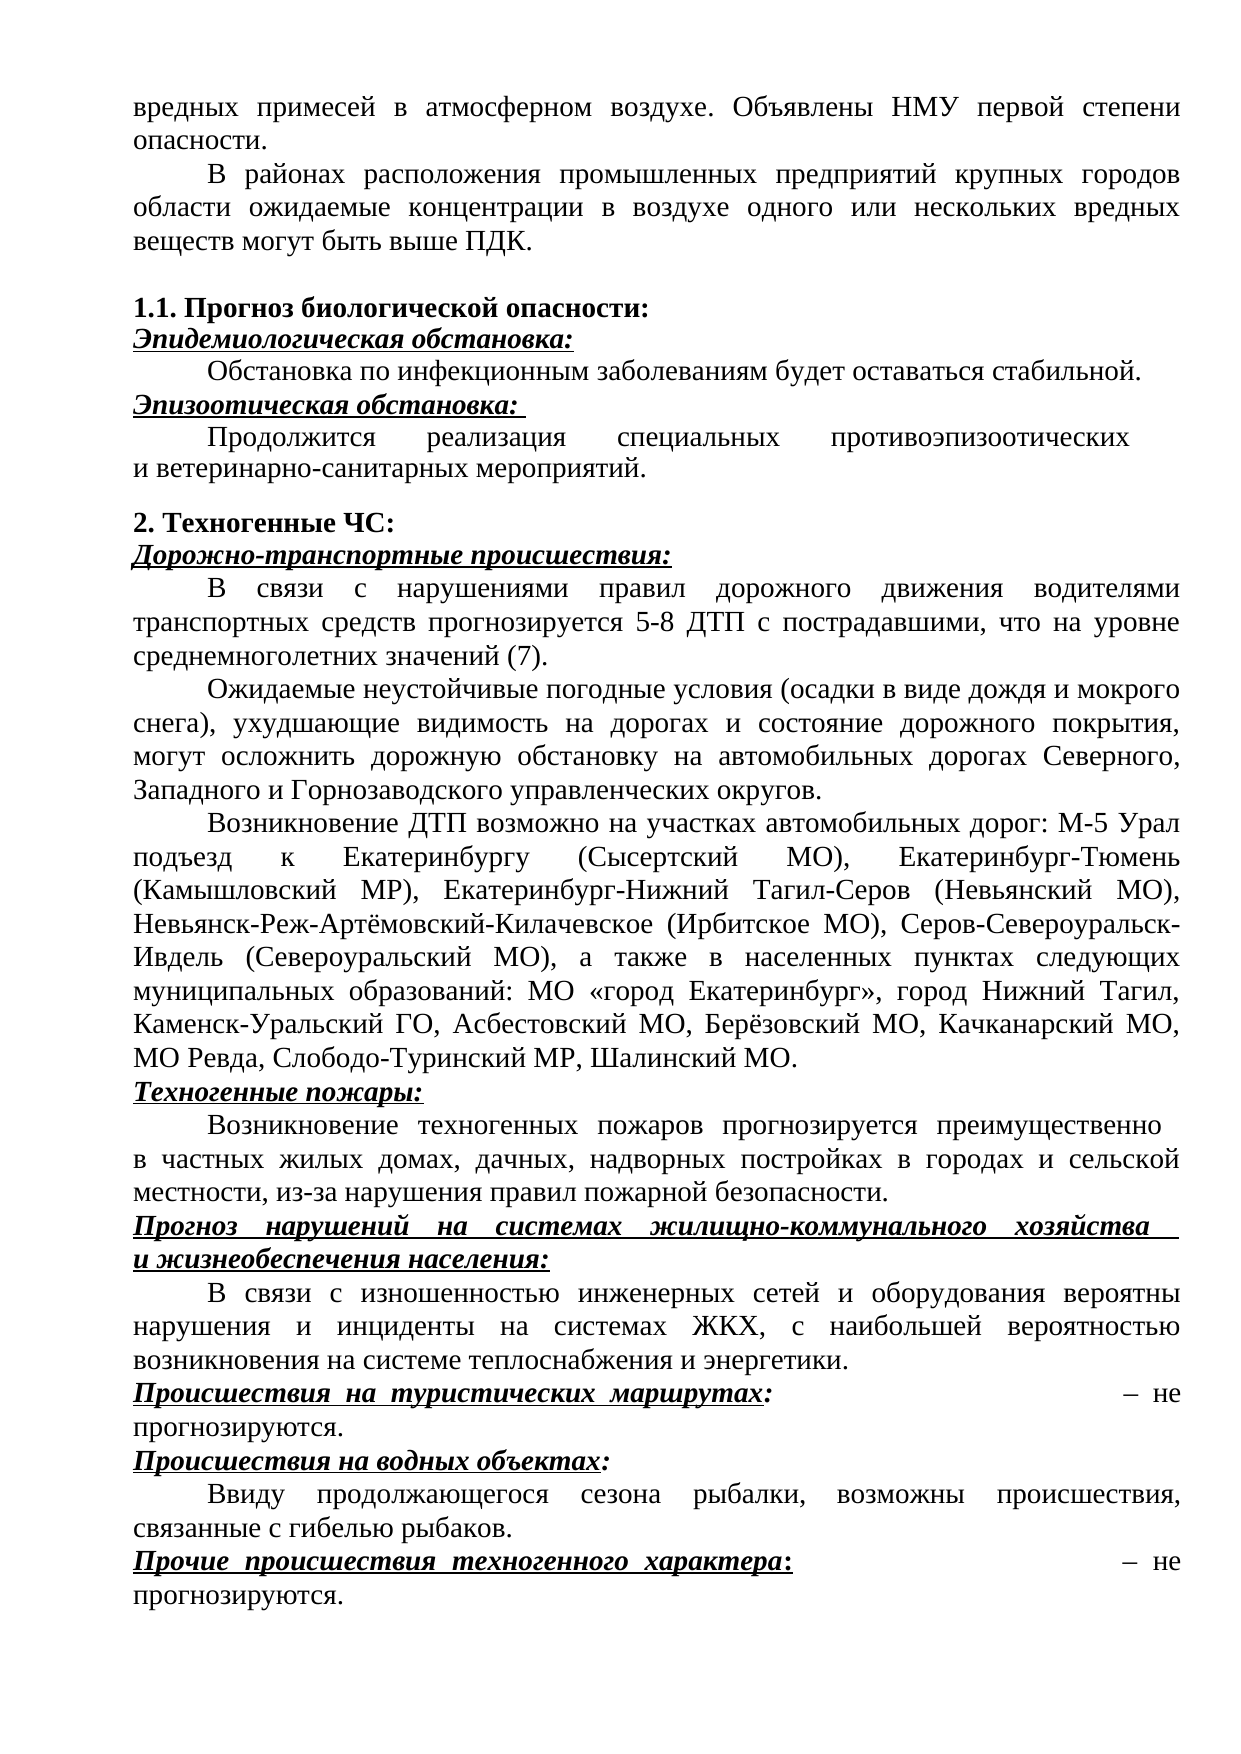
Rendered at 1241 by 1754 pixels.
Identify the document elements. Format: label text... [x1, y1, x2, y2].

text Техногенные пожары: [133, 1074, 1181, 1107]
text Происшествия на водных объектах: [133, 1443, 1181, 1476]
text Эпизоотическая обстановка: [133, 387, 1181, 421]
text Возникновение ДТП возможно на участках автомобильных дорог: М-5 Урал подъезд к Екатеринбургу (Сысертский МО), Екатеринбург-Тюмень (Камышловский МР), Екатеринбург-Нижний Тагил-Серов (Невьянский МО), Невьянск-Реж-Артёмовский-Килачевское (Ирбитское МО), Серов-Североуральск-Ивдель (Североуральский МО), а также в населенных пунктах следующих муниципальных образований: МО «город Екатеринбург», город Нижний Тагил, Каменск-Уральский ГО, Асбестовский МО, Берёзовский МО, Качканарский МО, МО Ревда, Слободо-Туринский МР, Шалинский МО. [133, 805, 1181, 1074]
text Прогноз нарушений на системах жилищно-коммунального хозяйства и жизнеобеспечения населения: [133, 1208, 1181, 1275]
text Ожидаемые неустойчивые погодные условия (осадки в виде дождя и мокрого снега), ухудшающие видимость на дорогах и состояние дорожного покрытия, могут осложнить дорожную обстановку на автомобильных дорогах Северного, Западного и Горнозаводского управленческих округов. [133, 671, 1181, 805]
text В районах расположения промышленных предприятий крупных городов области ожидаемые концентрации в воздухе одного или нескольких вредных веществ могут быть выше ПДК. [133, 156, 1181, 256]
text Ввиду продолжающегося сезона рыбалки, возможны происшествия, связанные с гибелью рыбаков. [133, 1476, 1181, 1543]
text Возникновение техногенных пожаров прогнозируется преимущественно в частных жилых домах, дачных, надворных постройках в городах и сельской местности, из-за нарушения правил пожарной безопасности. [133, 1107, 1181, 1208]
text Дорожно-транспортные происшествия: [133, 539, 1181, 571]
text Эпидемиологическая обстановка: [133, 323, 1181, 355]
text Продолжится реализация специальных противоэпизоотических и ветеринарно-санитарных мероприятий. [133, 421, 1181, 484]
text Обстановка по инфекционным заболеваниям будет оставаться стабильной. [133, 355, 1181, 387]
text В связи с нарушениями правил дорожного движения водителями транспортных средств прогнозируется 5-8 ДТП с пострадавшими, что на уровне среднемноголетних значений (7). [133, 571, 1181, 671]
text Происшествия на туристических маршрутах: – не прогнозируются. [133, 1376, 1181, 1443]
text 2. Техногенные ЧС: [133, 507, 1181, 539]
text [133, 89, 1181, 156]
text Прочие происшествия техногенного характера: – не прогнозируются. [133, 1543, 1181, 1610]
text 1.1. Прогноз биологической опасности: [133, 290, 1181, 323]
text В связи с изношенностью инженерных сетей и оборудования вероятны нарушения и инциденты на системах ЖКХ, с наибольшей вероятностью возникновения на системе теплоснабжения и энергетики. [133, 1275, 1181, 1376]
